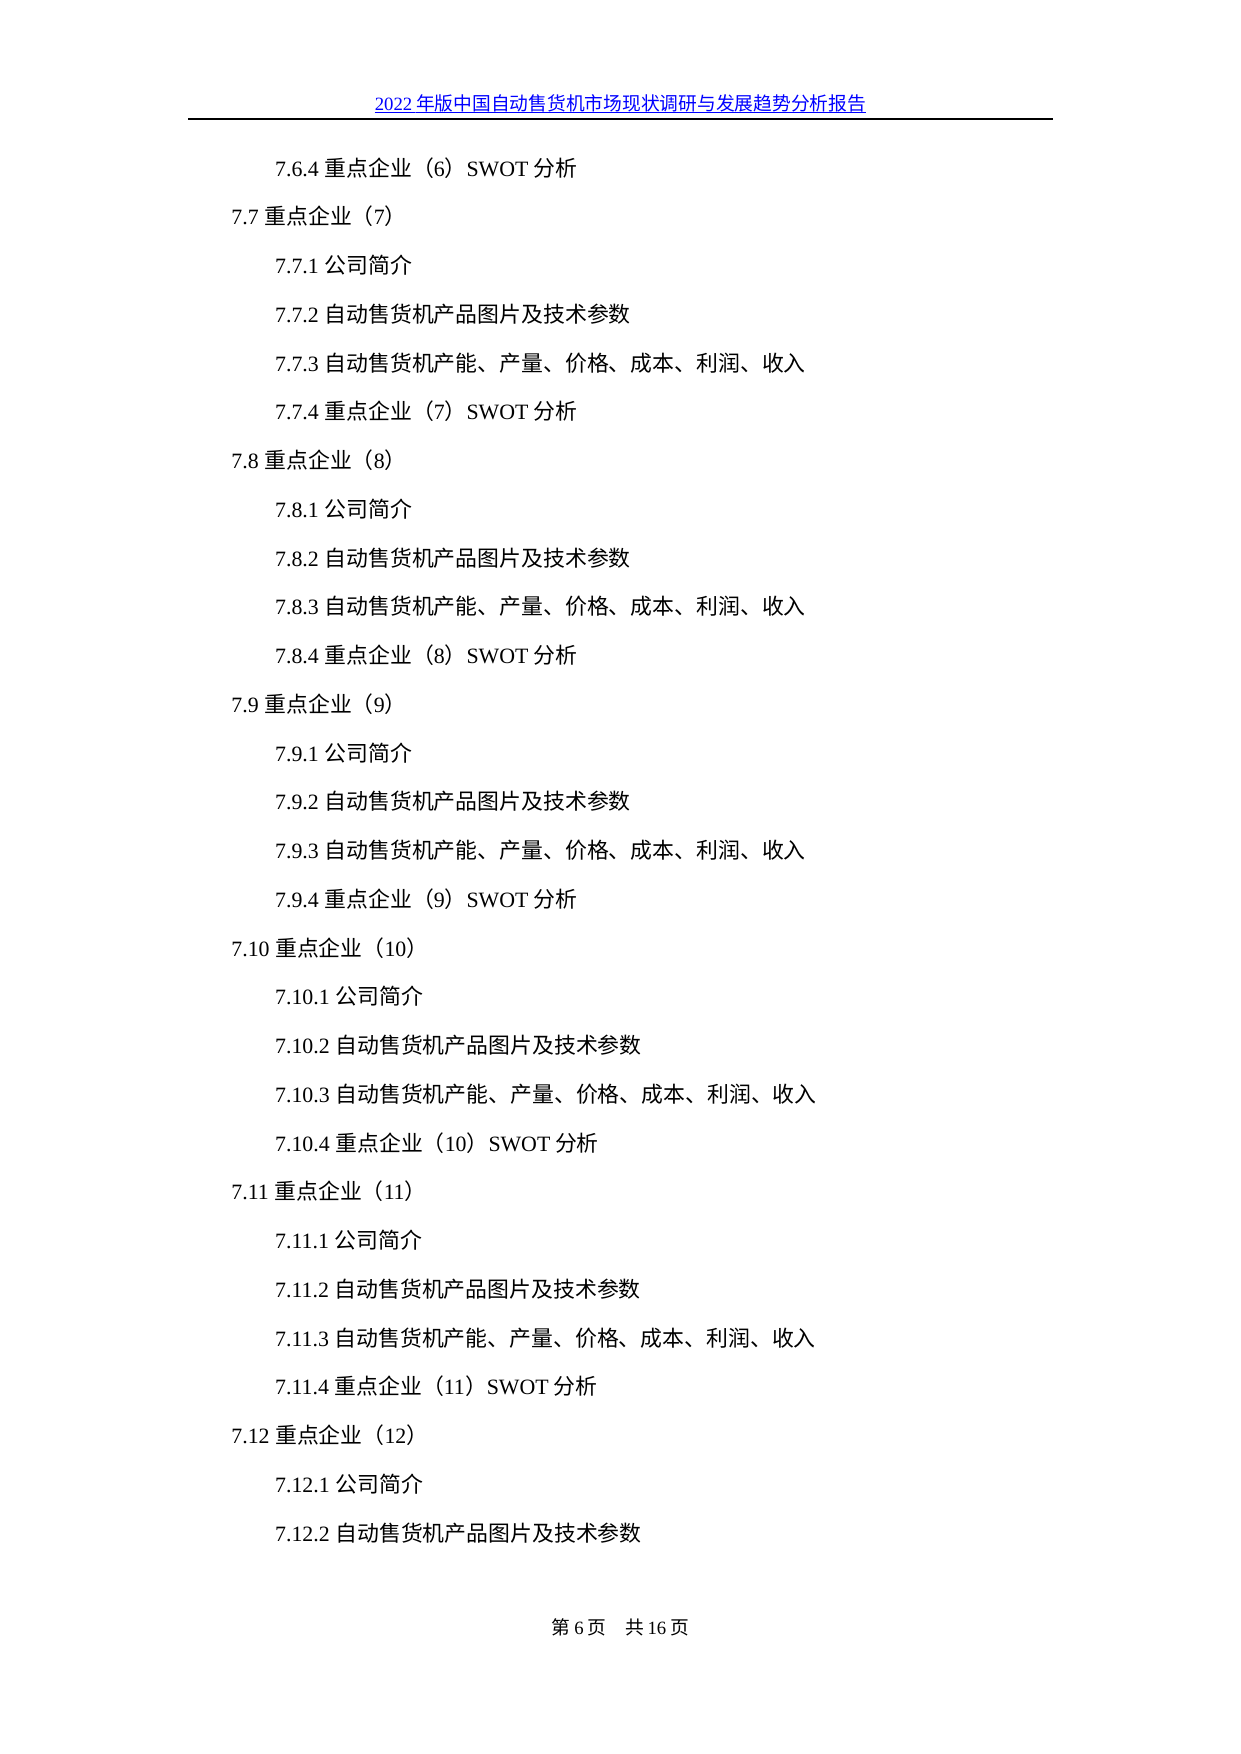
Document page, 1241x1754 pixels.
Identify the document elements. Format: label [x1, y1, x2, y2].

text [187, 150, 1053, 1548]
